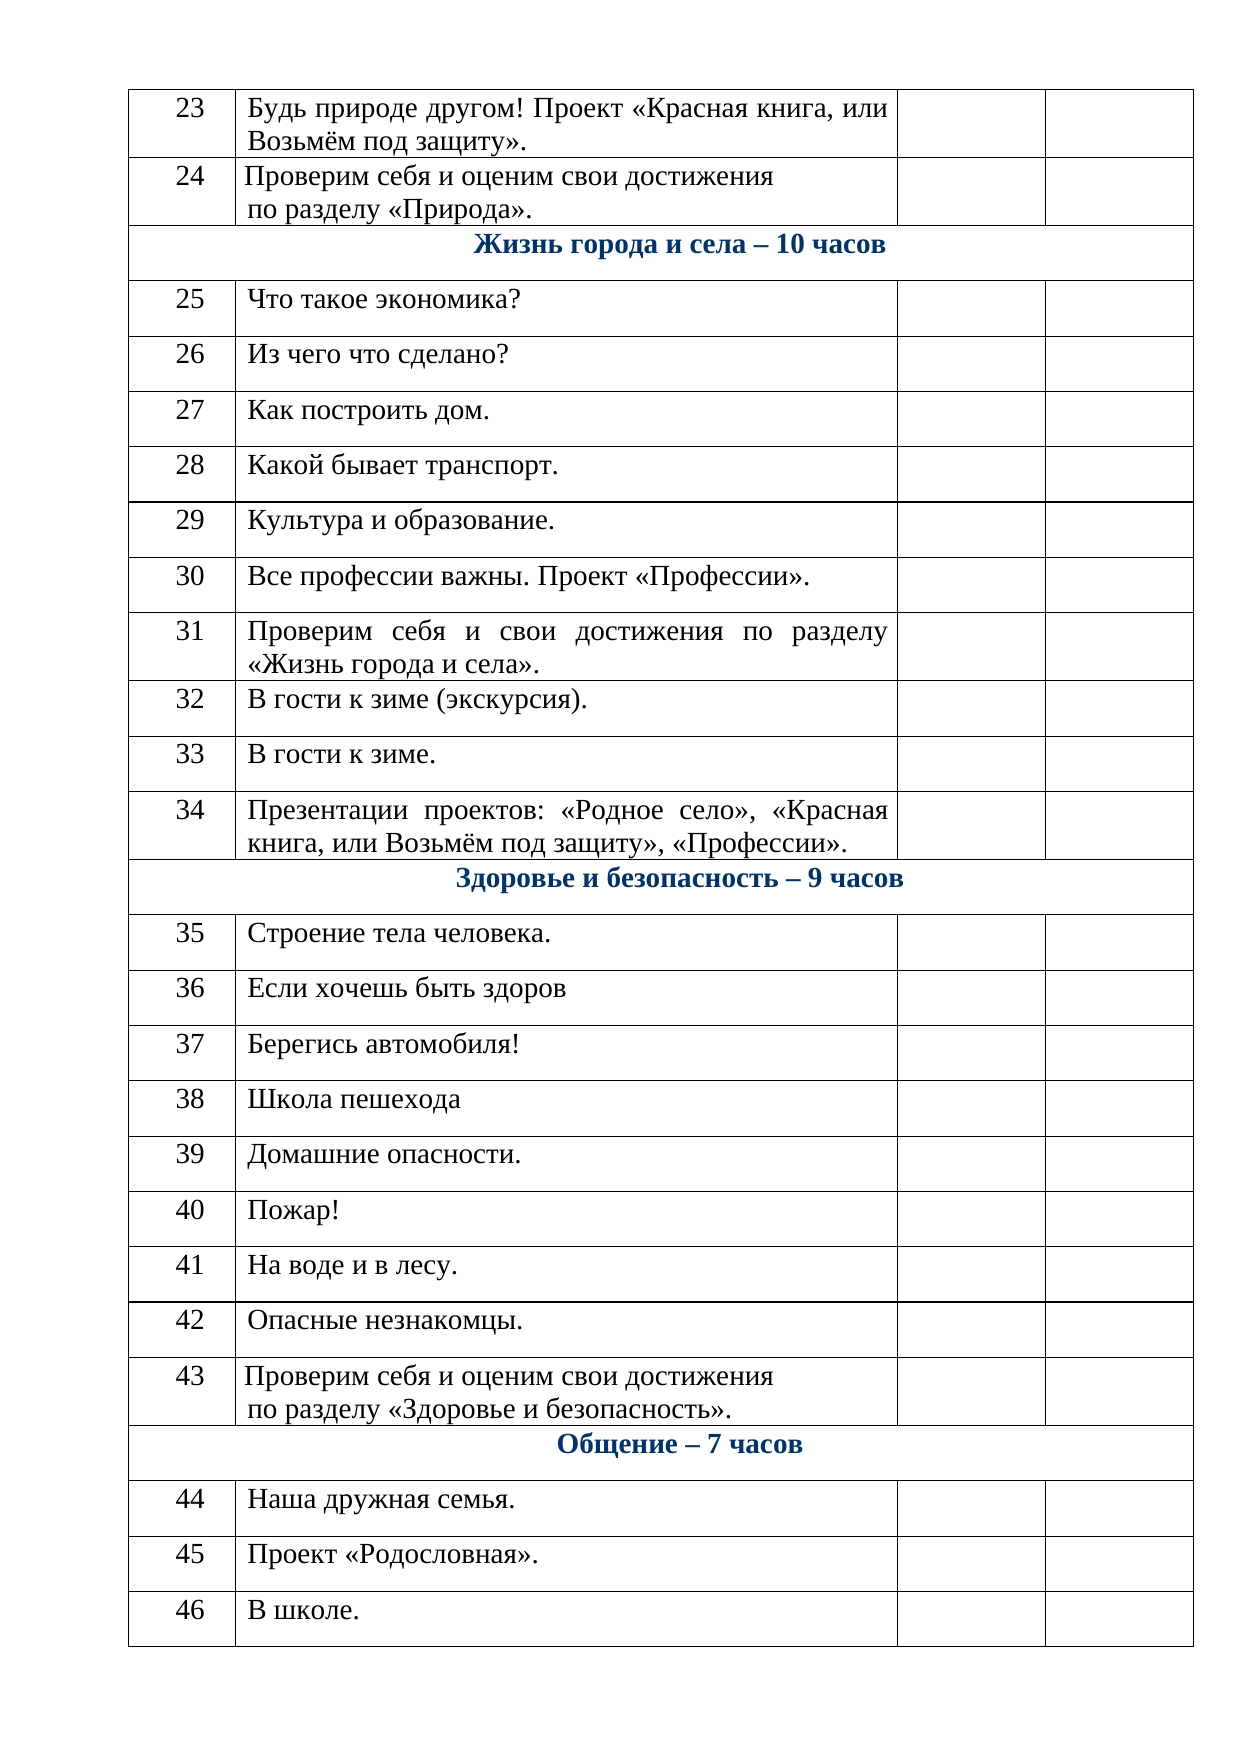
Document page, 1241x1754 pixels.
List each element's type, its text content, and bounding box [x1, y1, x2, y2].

table_cell 25 [129, 281, 235, 336]
table_cell [1046, 681, 1193, 736]
table_cell 35 [129, 915, 235, 969]
table_cell Наша дружная семья. [236, 1481, 897, 1536]
table_cell [898, 1592, 1045, 1646]
table_cell Проверим себя и оценим свои достижения по разделу «Здоровье и безопасность». [236, 1358, 897, 1425]
table_cell [898, 971, 1045, 1025]
table_cell Презентации проектов: «Родное село», «Красная книга, или Возьмём под защиту», «Профессии». [236, 792, 897, 859]
table_cell [1046, 1192, 1193, 1246]
table_cell Домашние опасности. [236, 1137, 897, 1191]
table_cell [898, 1026, 1045, 1080]
table_cell Здоровье и безопасность – 9 часов [129, 860, 1193, 914]
table_cell 29 [129, 503, 235, 557]
table_cell [898, 392, 1045, 446]
table_cell 45 [129, 1537, 235, 1591]
table_cell [898, 1537, 1045, 1591]
table_cell [898, 1481, 1045, 1536]
table_cell [1046, 1026, 1193, 1080]
table_cell В гости к зиме. [236, 737, 897, 791]
table_cell [898, 915, 1045, 969]
table_cell [1046, 737, 1193, 791]
table_cell В школе. [236, 1592, 897, 1646]
table_cell [898, 90, 1045, 157]
table_cell 37 [129, 1026, 235, 1080]
table_cell 41 [129, 1247, 235, 1301]
table_cell Берегись автомобиля! [236, 1026, 897, 1080]
table_cell [898, 737, 1045, 791]
table_cell [898, 1137, 1045, 1191]
table_cell 39 [129, 1137, 235, 1191]
table_cell 44 [129, 1481, 235, 1536]
table_cell [898, 447, 1045, 501]
table_cell Общение – 7 часов [129, 1426, 1193, 1480]
table_cell [898, 281, 1045, 336]
table_cell [1046, 1303, 1193, 1357]
table_cell Проверим себя и оценим свои достижения по разделу «Природа». [236, 158, 897, 225]
table_cell 38 [129, 1081, 235, 1136]
table_cell [1046, 1081, 1193, 1136]
table_cell Что такое экономика? [236, 281, 897, 336]
table_cell В гости к зиме (экскурсия). [236, 681, 897, 736]
table_cell [898, 503, 1045, 557]
table_cell [898, 1247, 1045, 1301]
table_cell Проверим себя и свои достижения по разделу «Жизнь города и села». [236, 613, 897, 680]
table_cell [1046, 392, 1193, 446]
table_cell Пожар! [236, 1192, 897, 1246]
table_cell 40 [129, 1192, 235, 1246]
table_cell Все профессии важны. Проект «Профессии». [236, 558, 897, 612]
table_cell [1046, 558, 1193, 612]
table_cell [1046, 1137, 1193, 1191]
table_cell [1046, 613, 1193, 680]
table_cell Будь природе другом! Проект «Красная книга, или Возьмём под защиту». [236, 90, 897, 157]
table_cell [898, 681, 1045, 736]
table_cell 36 [129, 971, 235, 1025]
table_cell [1046, 915, 1193, 969]
table_cell [1046, 90, 1193, 157]
table_cell [1046, 1481, 1193, 1536]
table_cell [898, 1081, 1045, 1136]
table_cell [1046, 158, 1193, 225]
table_cell Если хочешь быть здоров [236, 971, 897, 1025]
table_cell [1046, 337, 1193, 391]
table_cell 34 [129, 792, 235, 859]
table_cell 32 [129, 681, 235, 736]
table_cell 27 [129, 392, 235, 446]
table_cell Опасные незнакомцы. [236, 1303, 897, 1357]
table_cell Какой бывает транспорт. [236, 447, 897, 501]
table_cell [898, 158, 1045, 225]
table_cell Культура и образование. [236, 503, 897, 557]
table_cell [898, 1192, 1045, 1246]
table_cell Строение тела человека. [236, 915, 897, 969]
table_cell [1046, 971, 1193, 1025]
table_cell [898, 792, 1045, 859]
table_cell 24 [129, 158, 235, 225]
table_cell [1046, 792, 1193, 859]
table_cell 26 [129, 337, 235, 391]
table_cell [898, 1303, 1045, 1357]
table_cell [898, 613, 1045, 680]
table_cell 28 [129, 447, 235, 501]
table_cell Жизнь города и села – 10 часов [129, 226, 1193, 280]
table_cell Проект «Родословная». [236, 1537, 897, 1591]
table_cell [1046, 1537, 1193, 1591]
table_cell Школа пешехода [236, 1081, 897, 1136]
table_cell 23 [129, 90, 235, 157]
table_cell Как построить дом. [236, 392, 897, 446]
table_cell [1046, 447, 1193, 501]
table_cell 42 [129, 1303, 235, 1357]
table_cell 43 [129, 1358, 235, 1425]
table_cell [898, 337, 1045, 391]
table_cell Из чего что сделано? [236, 337, 897, 391]
table_cell [1046, 1358, 1193, 1425]
table_cell 33 [129, 737, 235, 791]
table_cell [1046, 281, 1193, 336]
table_cell [1046, 1592, 1193, 1646]
table_cell 30 [129, 558, 235, 612]
table_cell [898, 558, 1045, 612]
table_cell 31 [129, 613, 235, 680]
table_cell 46 [129, 1592, 235, 1646]
table_cell [898, 1358, 1045, 1425]
table_cell [1046, 503, 1193, 557]
table_cell [1046, 1247, 1193, 1301]
table_cell На воде и в лесу. [236, 1247, 897, 1301]
